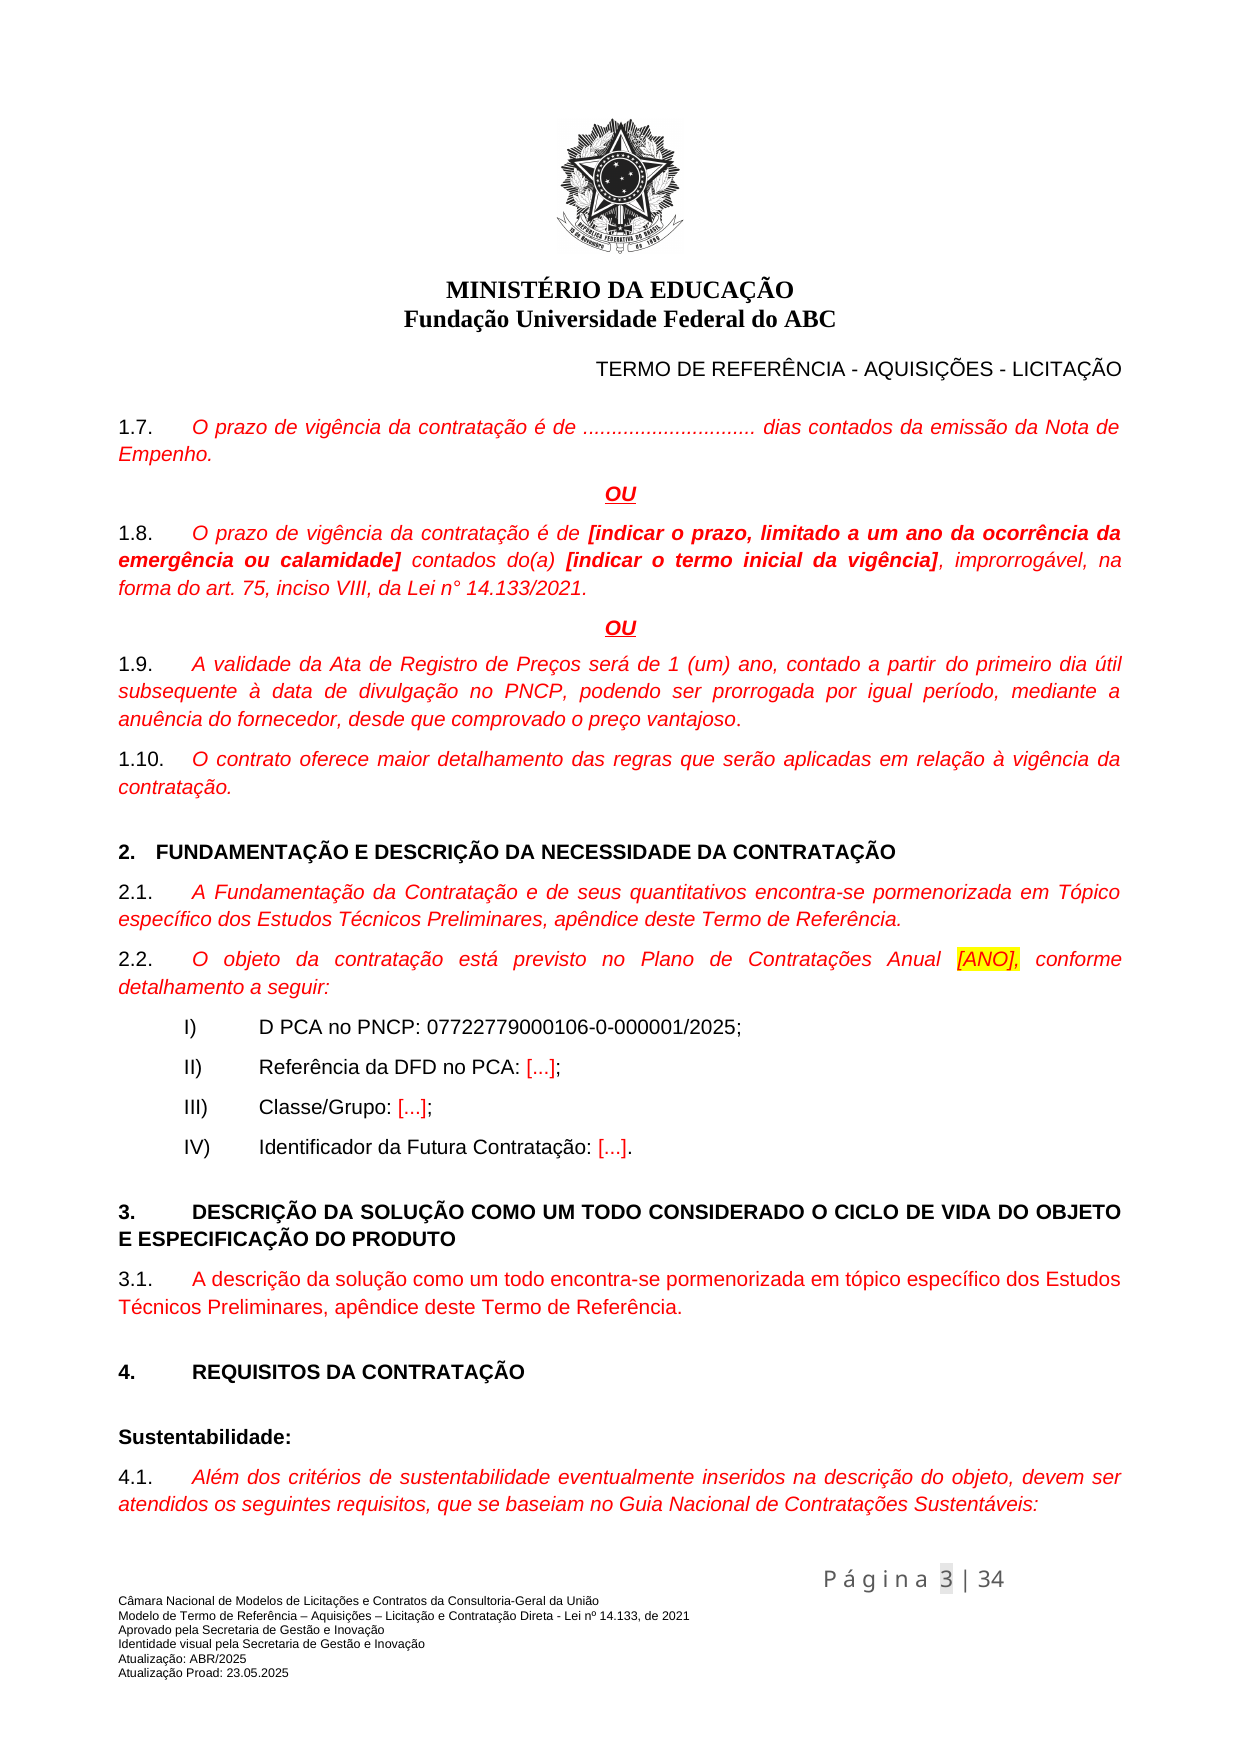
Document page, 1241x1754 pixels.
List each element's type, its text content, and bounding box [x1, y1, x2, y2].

list Classe/Grupo: [...]; [184, 1094, 1122, 1118]
text O prazo de vigência da contratação é de .............................. dias contados da emissão da Nota de Empenho. [118, 414, 1122, 466]
text O prazo de vigência da contratação é de [indicar o prazo, limitado a um ano da ocorrência da emergência ou calamidade] contados do(a) [indicar o termo inicial da vigência], improrrogável, na forma do art. 75, inciso VIII, da Lei n° 14.133/2021. [118, 520, 1122, 599]
list FUNDAMENTAÇÃO E DESCRIÇÃO DA NECESSIDADE DA CONTRATAÇÃO [118, 839, 1122, 863]
list REQUISITOS DA CONTRATAÇÃO [118, 1359, 1122, 1383]
text OU [118, 482, 1122, 506]
picture [556, 118, 684, 254]
list DESCRIÇÃO DA SOLUÇÃO COMO UM TODO CONSIDERADO O CICLO DE VIDA DO OBJETO E ESPECIFICAÇÃO DO PRODUTO [118, 1199, 1122, 1251]
text A validade da Ata de Registro de Preços será de 1 (um) ano, contado a partir do primeiro dia útil subsequente à data de divulgação no PNCP, podendo ser prorrogada por igual período, mediante a anuência do fornecedor, desde que comprovado o preço vantajoso. [118, 652, 1122, 731]
text Sustentabilidade: [118, 1424, 1122, 1448]
text O objeto da contratação está previsto no Plano de Contratações Anual [ANO], conforme detalhamento a seguir: [118, 947, 1122, 998]
list D PCA no PNCP: 07722779000106-0-000001/2025; [184, 1014, 1122, 1038]
list Referência da DFD no PCA: [...]; [184, 1054, 1122, 1078]
text A Fundamentação da Contratação e de seus quantitativos encontra-se pormenorizada em Tópico específico dos Estudos Técnicos Preliminares, apêndice deste Termo de Referência. [118, 879, 1122, 931]
text OU [118, 615, 1122, 639]
list Identificador da Futura Contratação: [...]. [184, 1134, 1122, 1158]
text Além dos critérios de sustentabilidade eventualmente inseridos na descrição do objeto, devem ser atendidos os seguintes requisitos, que se baseiam no Guia Nacional de Contratações Sustentáveis: [118, 1464, 1122, 1516]
text A descrição da solução como um todo encontra-se pormenorizada em tópico específico dos Estudos Técnicos Preliminares, apêndice deste Termo de Referência. [118, 1267, 1122, 1318]
text O contrato oferece maior detalhamento das regras que serão aplicadas em relação à vigência da contratação. [118, 747, 1122, 798]
